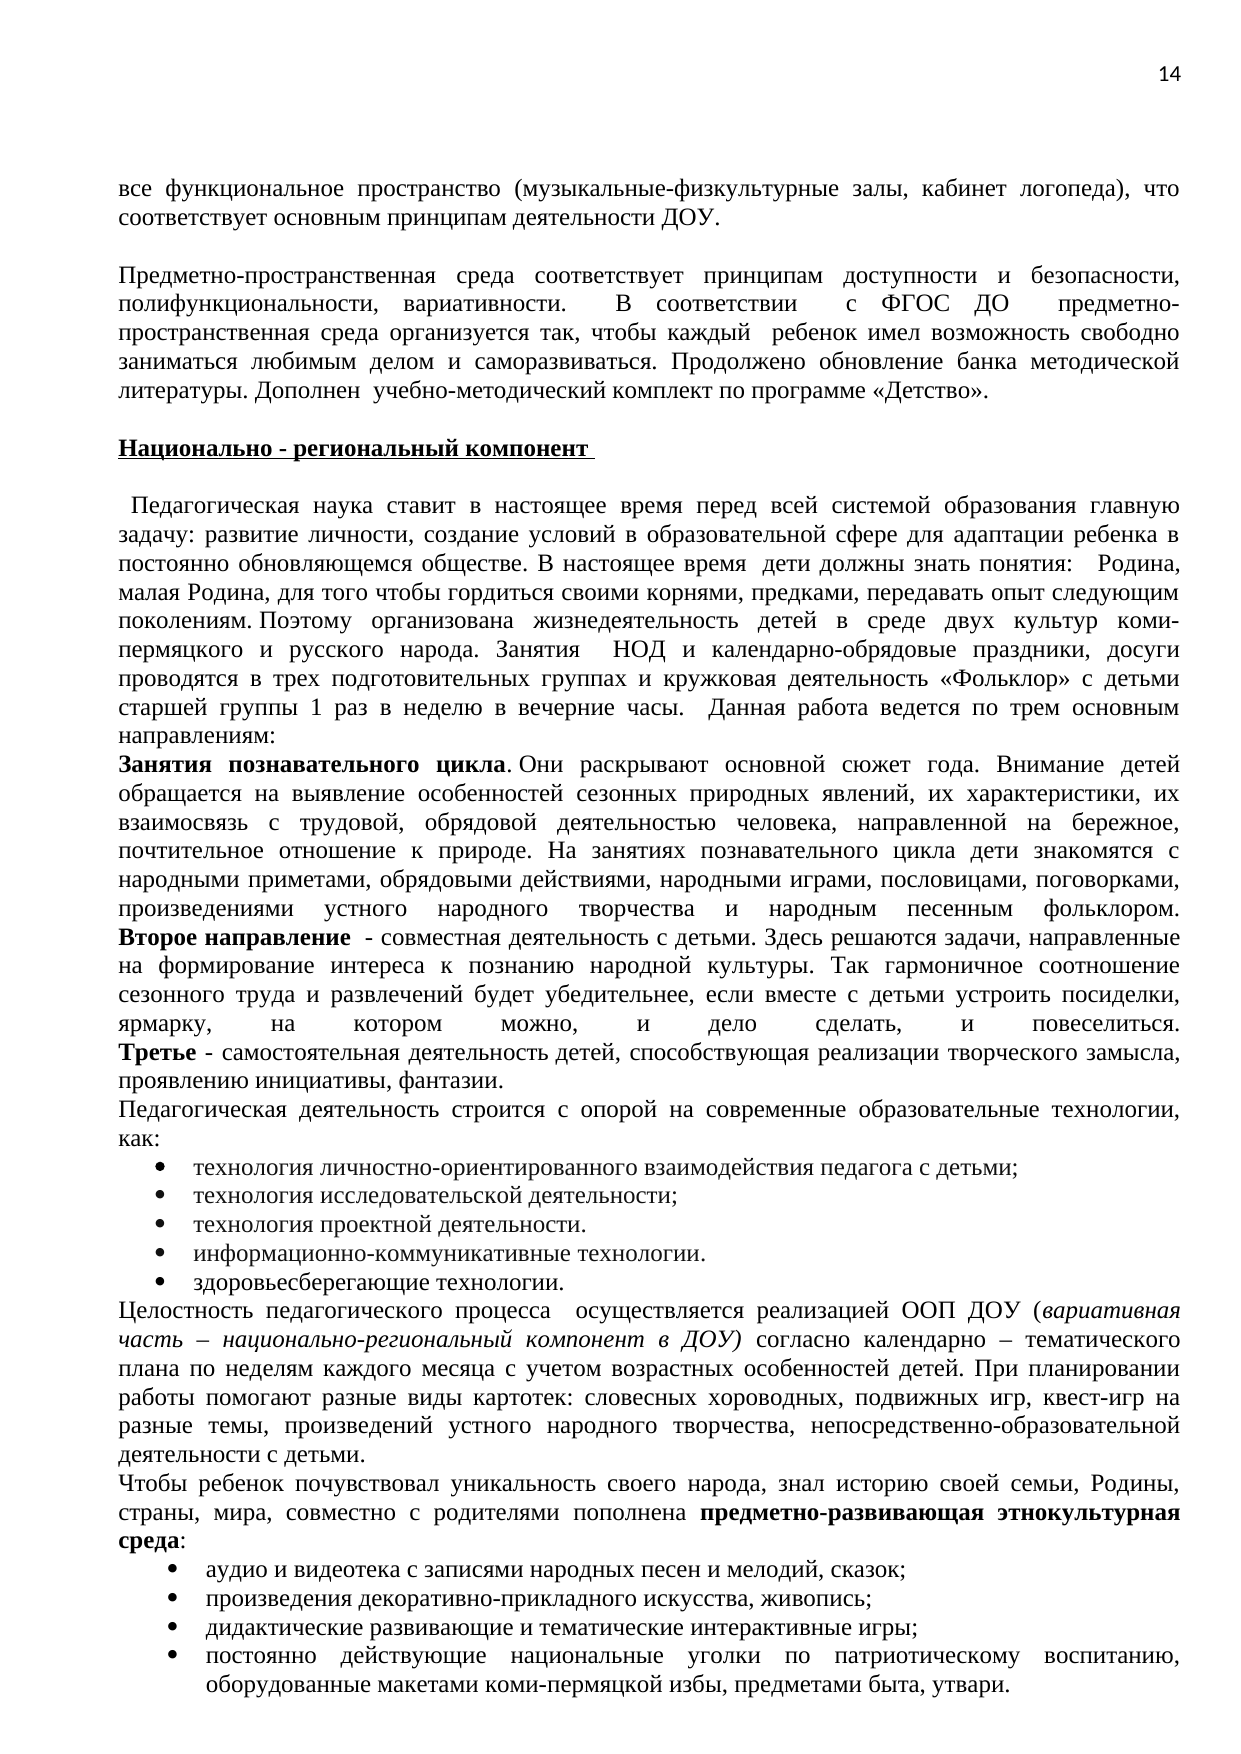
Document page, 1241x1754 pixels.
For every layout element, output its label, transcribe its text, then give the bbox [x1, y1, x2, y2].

list технология исследовательской деятельности; [156, 1238, 1181, 1267]
list дидактические развивающие и тематические интерактивные игры; [168, 1669, 1181, 1698]
list аудио и видеотека с записями народных песен и мелодий, сказок; [168, 1612, 1181, 1641]
list информационно-коммуникативные технологии. [156, 1296, 1181, 1324]
text Педагогическая деятельность строится с опорой на современные образовательные технологии, как: [118, 1152, 1181, 1209]
text Предметно-пространственная среда соответствует принципам доступности и безопасности, полифункциональности, вариативности. В соответствии с ФГОС ДО предметно-пространственная среда организуется так, чтобы каждый ребенок имел возможность свободно заниматься любимым делом и саморазвиваться. Продолжено обновление банка методической литературы. Дополнен учебно-методический комплект по программе «Детство». [118, 317, 1181, 461]
list произведения декоративно-прикладного искусства, живопись; [168, 1641, 1181, 1669]
text Национально - региональный компонент [118, 490, 1181, 519]
list технология проектной деятельности. [156, 1267, 1181, 1296]
text Целостность педагогического процесса осуществляется реализацией ООП ДОУ (вариативная часть – национально-региональный компонент в ДОУ) согласно календарно – тематического плана по неделям каждого месяца с учетом возрастных особенностей детей. При планировании работы помогают разные виды картотек: словесных хороводных, подвижных игр, квест-игр на разные темы, произведений устного народного творчества, непосредственно-образовательной деятельности с детьми. [118, 1353, 1181, 1526]
text Развивающая предметно - пространственная среда ДОУ оборудована с учетом возрастных особенностей детей, связана между собой по состоянию и стилю. В детском саду детям доступно все функциональное пространство (музыкальные-физкультурные залы, кабинет логопеда), что соответствует основным принципам деятельности ДОУ. [118, 173, 1181, 288]
list здоровьесберегающие технологии. [156, 1324, 1181, 1353]
text Педагогическая наука ставит в настоящее время перед всей системой образования главную задачу: развитие личности, создание условий в образовательной сфере для адаптации ребенка в постоянно обновляющемся обществе. В настоящее время дети должны знать понятия: Родина, малая Родина, для того чтобы гордиться своими корнями, предками, передавать опыт следующим поколениям. Поэтому организована жизнедеятельность детей в среде двух культур коми-пермяцкого и русского народа. Занятия НОД и календарно-обрядовые праздники, досуги проводятся в трех подготовительных группах и кружковая деятельность «Фольклор» с детьми старшей группы 1 раз в неделю в вечерние часы. Данная работа ведется по трем основным направлениям: Занятия познавательного цикла. Они раскрывают основной сюжет года. Внимание детей обращается на выявление особенностей сезонных природных явлений, их характеристики, их взаимосвязь с трудовой, обрядовой деятельностью человека, направленной на бережное, почтительное отношение к природе. На занятиях познавательного цикла дети знакомятся с народными приметами, обрядовыми действиями, народными играми, пословицами, поговорками, произведениями устного народного творчества и народным песенным фольклором. Второе направление - совместная деятельность с детьми. Здесь решаются задачи, направленные на формирование интереса к познанию народной культуры. Так гармоничное соотношение сезонного труда и развлечений будет убедительнее, если вместе с детьми устроить посиделки, ярмарку, на котором можно, и дело сделать, и повеселиться. Третье - самостоятельная деятельность детей, способствующая реализации творческого замысла, проявлению инициативы, фантазии. [118, 548, 1181, 1152]
list технология личностно-ориентированного взаимодействия педагога с детьми; [156, 1209, 1181, 1238]
text Чтобы ребенок почувствовал уникальность своего народа, знал историю своей семьи, Родины, страны, мира, совместно с родителями пополнена предметно-развивающая этнокультурная среда: [118, 1526, 1181, 1612]
